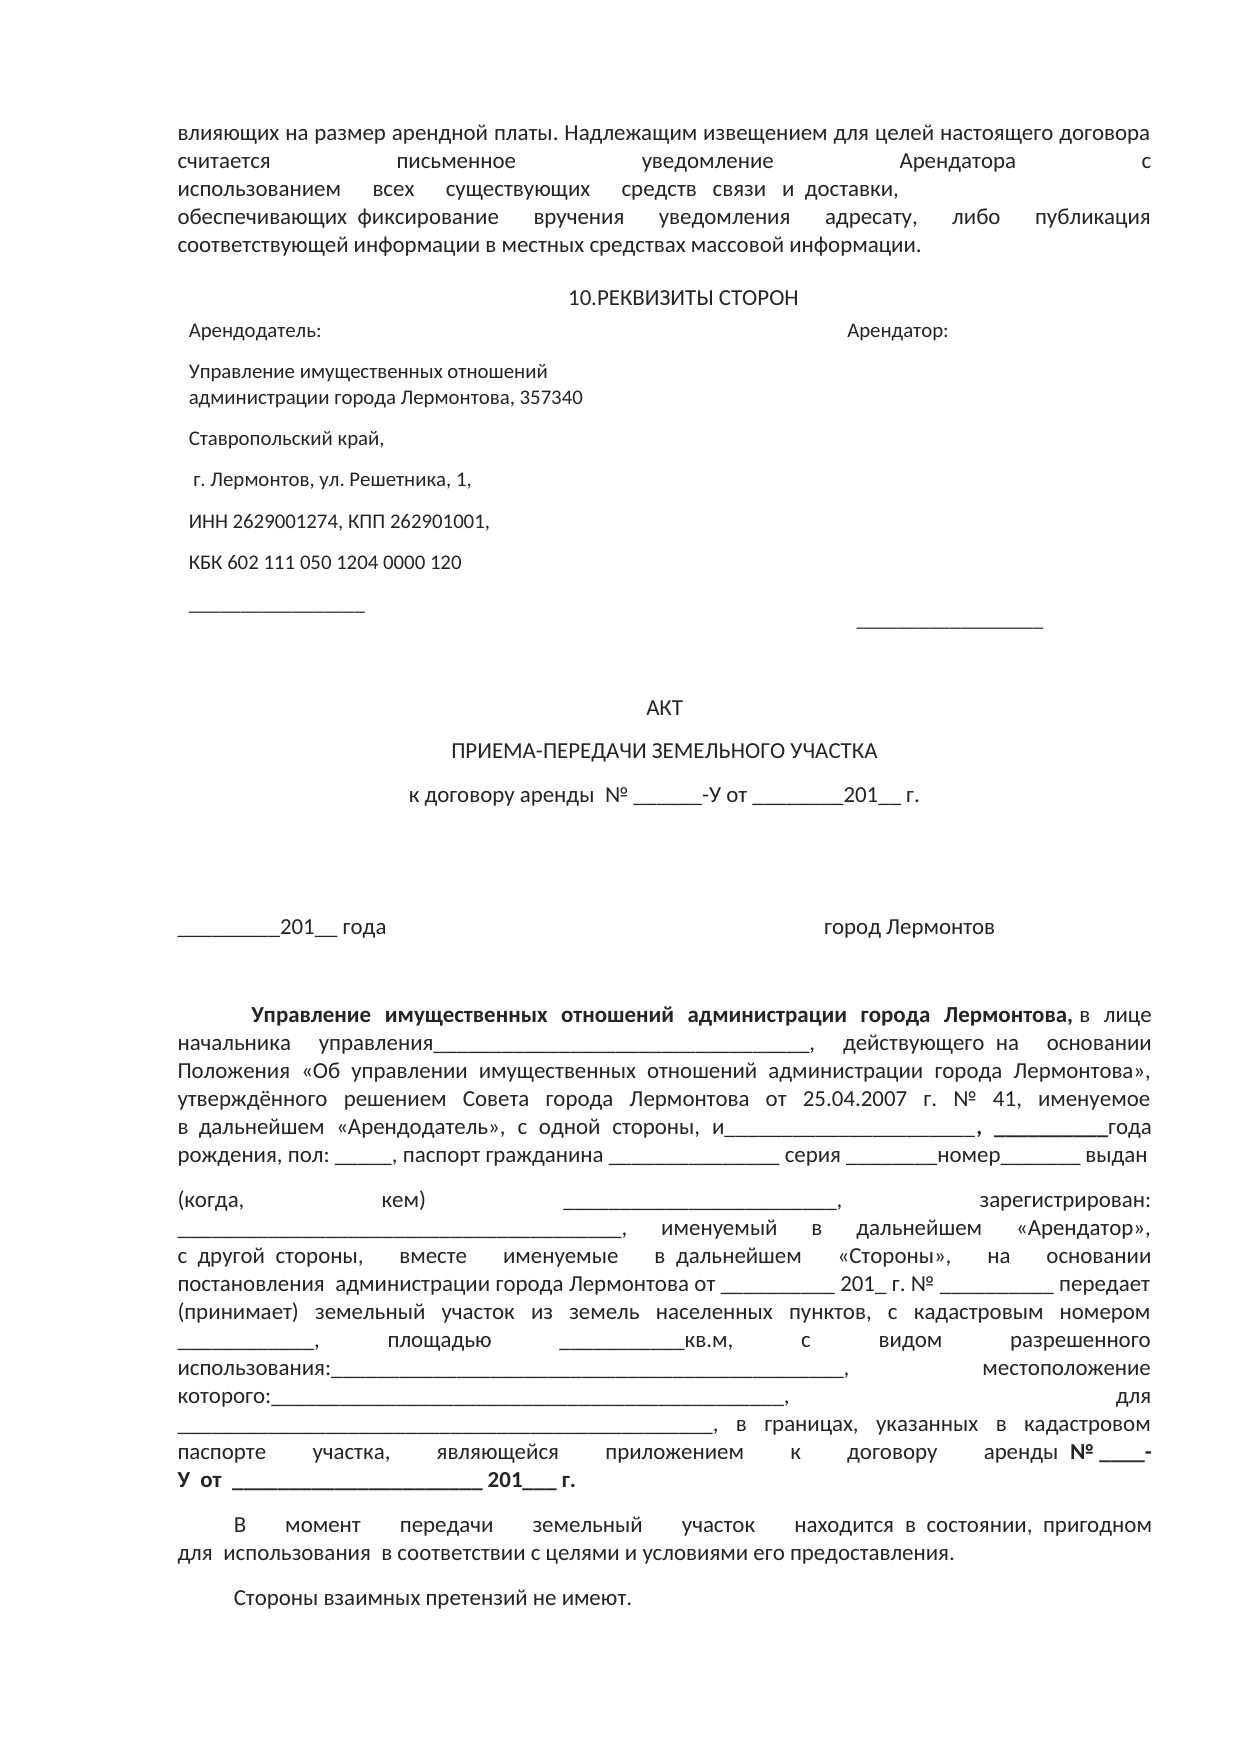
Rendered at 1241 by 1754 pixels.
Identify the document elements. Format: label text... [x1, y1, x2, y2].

text АКТ [177, 693, 1152, 721]
text В момент передачи земельный участок находится в состоянии, пригодном для использования в соответствии с целями и условиями его предоставления. [177, 1510, 1152, 1566]
text 10.РЕКВИЗИТЫ СТОРОН [215, 283, 1152, 311]
text к договору аренды № ______-У от ________201__ г. [177, 780, 1152, 808]
text (когда, кем) ________________________, зарегистрирован: _______________________________________, именуемый в дальнейшем «Арендатор», с другой стороны, вместе именуемые в дальнейшем «Стороны», на основании постановления администрации города Лермонтова от __________ 201_ г. № __________ передает (принимает) земельный участок из земель населенных пунктов, с кадастровым номером ____________, площадью ___________кв.м, с видом разрешенного использования:_____________________________________________, местоположение которого:_____________________________________________, для _______________________________________________, в границах, указанных в кадастровом паспорте участка, являющейся приложением к договору аренды № ____-У от ______________________ 201___ г. [177, 1185, 1152, 1493]
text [177, 118, 1152, 258]
table_header Арендатор: __________________ [681, 318, 1193, 648]
text ПРИЕМА-ПЕРЕДАЧИ ЗЕМЕЛЬНОГО УЧАСТКА [177, 736, 1152, 764]
text _________201__ года город Лермонтов [177, 912, 1152, 940]
text Управление имущественных отношений администрации города Лермонтова, в лице начальника управления_________________________________, действующего на основании Положения «Об управлении имущественных отношений администрации города Лермонтова», утверждённого решением Совета города Лермонтова от 25.04.2007 г. № 41, именуемое в дальнейшем «Арендодатель», с одной стороны, и______________________, __________года рождения, пол: _____, паспорт гражданина _______________ серия ________номер_______ выдан [177, 1000, 1152, 1168]
text Стороны взаимных претензий не имеют. [177, 1583, 1152, 1611]
table_header Арендодатель: Управление имущественных отношений администрации города Лермонтова, 357340 Ставропольский край, г. Лермонтов, ул. Решетника, 1, ИНН 2629001274, КПП 262901001, КБК 602 111 050 1204 0000 120 _________________ [177, 318, 681, 648]
